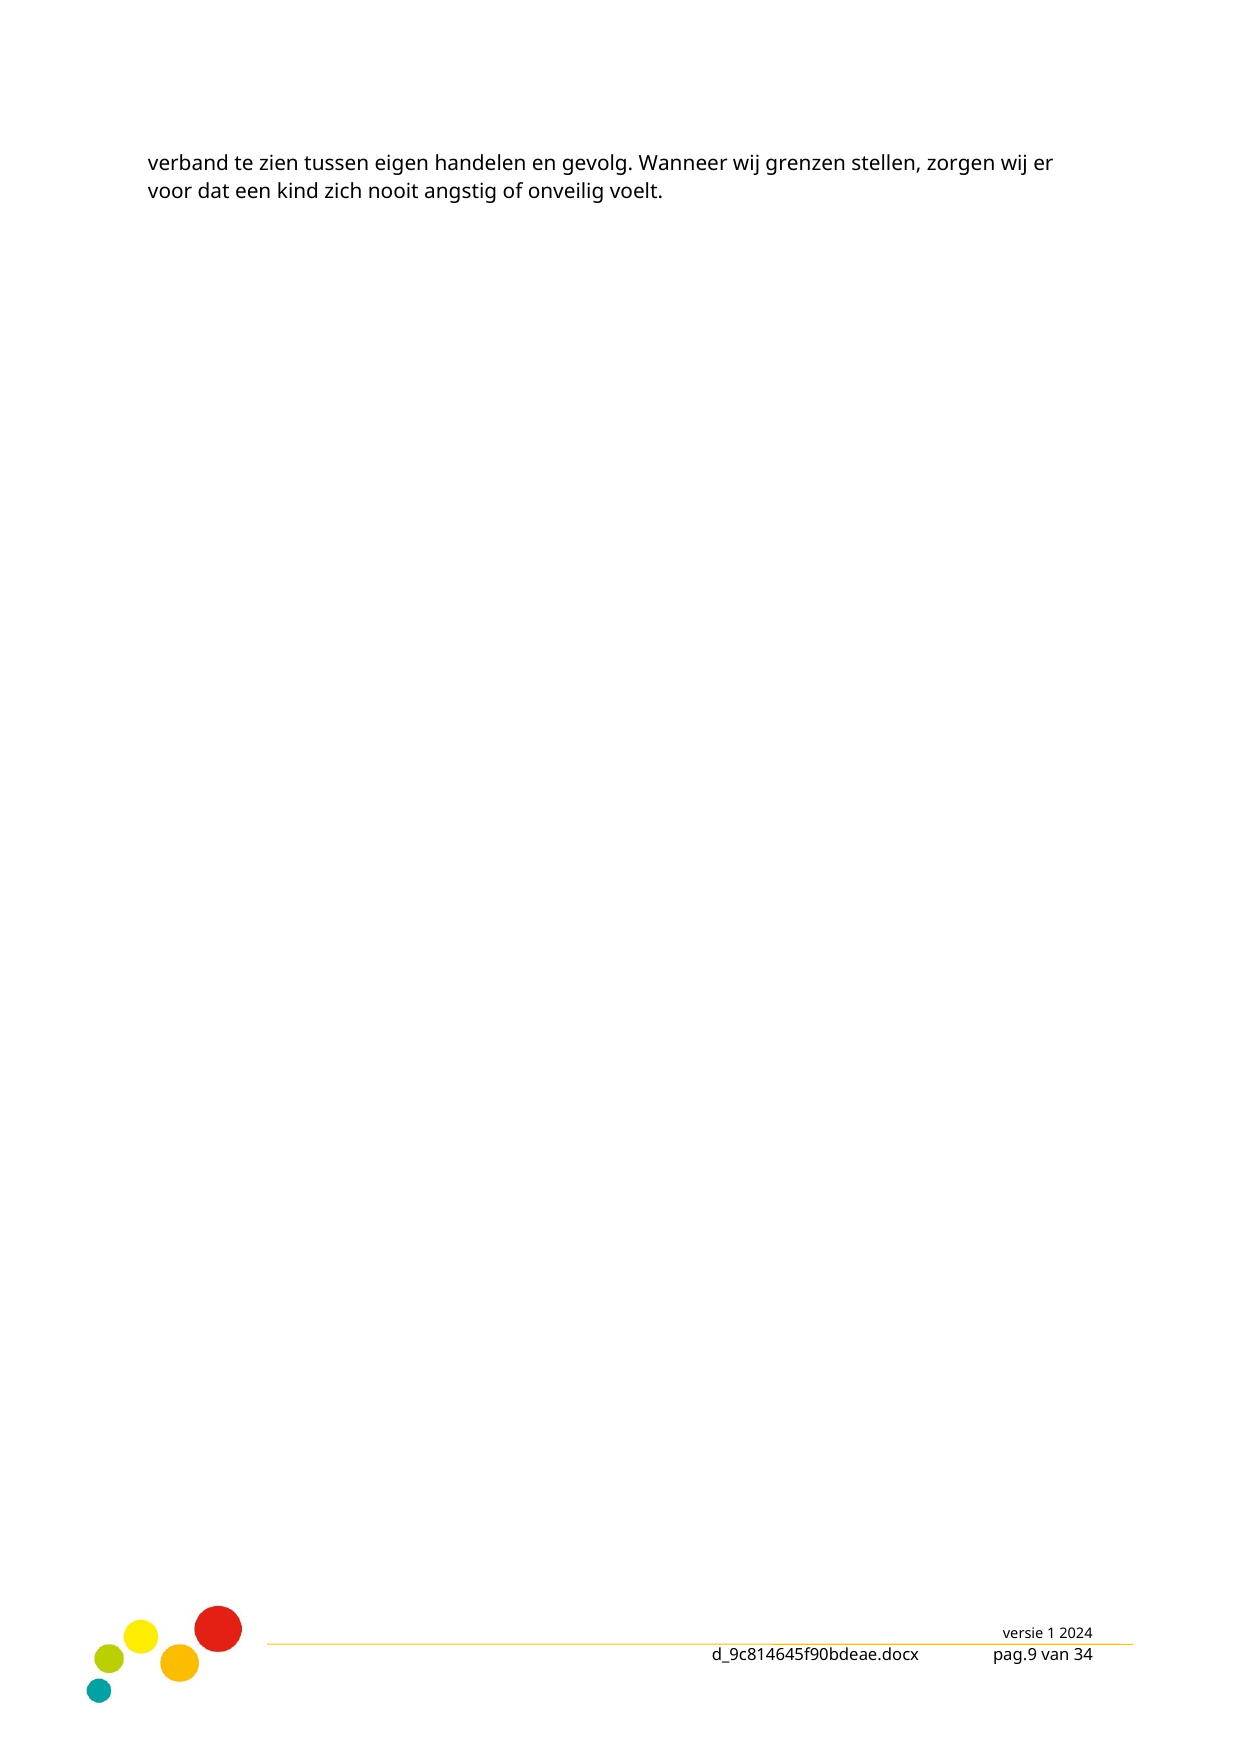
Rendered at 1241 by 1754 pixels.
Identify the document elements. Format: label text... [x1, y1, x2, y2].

picture [68, 1600, 258, 1708]
